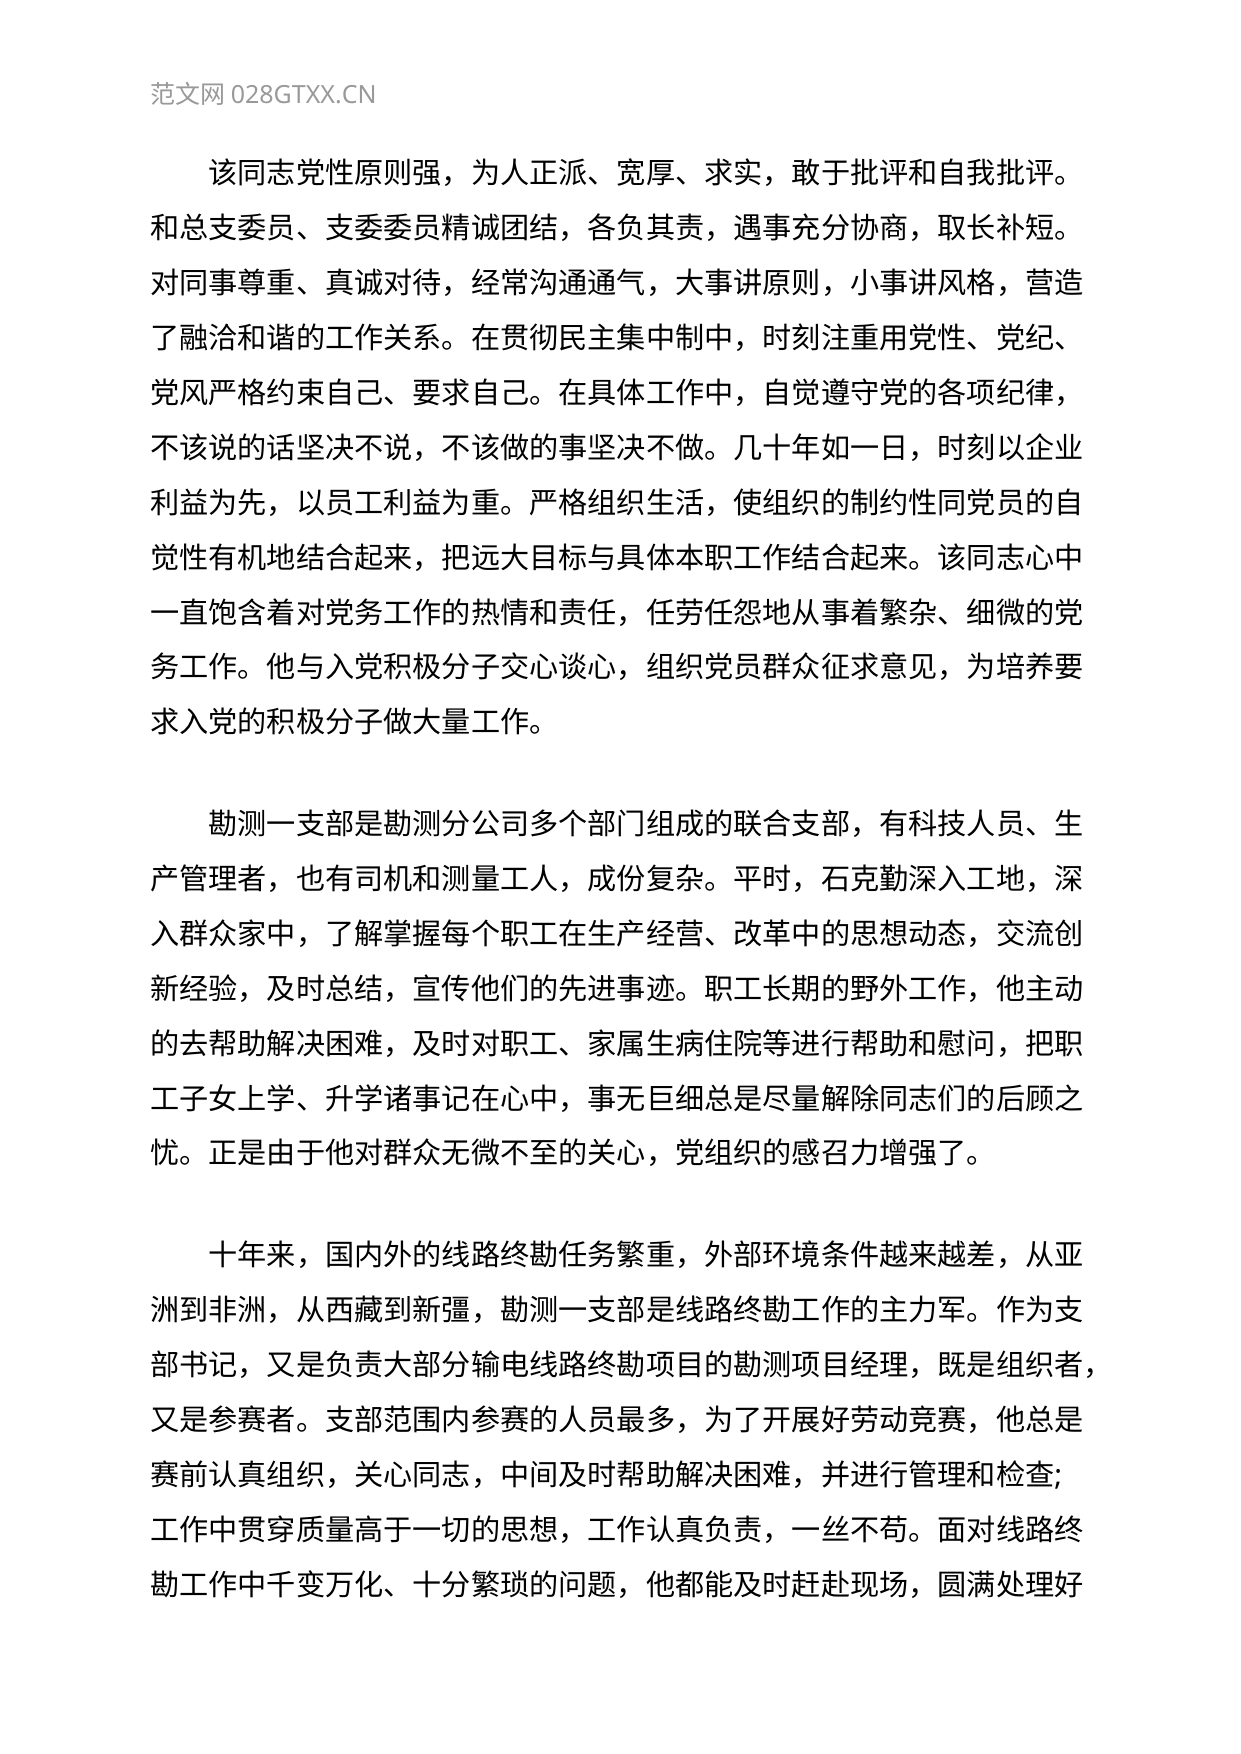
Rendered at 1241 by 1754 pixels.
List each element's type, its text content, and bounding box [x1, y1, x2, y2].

text 勘测一支部是勘测分公司多个部门组成的联合支部，有科技人员、生产管理者，也有司机和测量工人，成份复杂。平时，石克勤深入工地，深入群众家中，了解掌握每个职工在生产经营、改革中的思想动态，交流创新经验，及时总结，宣传他们的先进事迹。职工长期的野外工作，他主动的去帮助解决困难，及时对职工、家属生病住院等进行帮助和慰问，把职工子女上学、升学诸事记在心中，事无巨细总是尽量解除同志们的后顾之忧。正是由于他对群众无微不至的关心，党组织的感召力增强了。 [150, 801, 1090, 1172]
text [150, 1232, 1090, 1604]
text 该同志党性原则强，为人正派、宽厚、求实，敢于批评和自我批评。和总支委员、支委委员精诚团结，各负其责，遇事充分协商，取长补短。对同事尊重、真诚对待，经常沟通通气，大事讲原则，小事讲风格，营造了融洽和谐的工作关系。在贯彻民主集中制中，时刻注重用党性、党纪、党风严格约束自己、要求自己。在具体工作中，自觉遵守党的各项纪律，不该说的话坚决不说，不该做的事坚决不做。几十年如一日，时刻以企业利益为先，以员工利益为重。严格组织生活，使组织的制约性同党员的自觉性有机地结合起来，把远大目标与具体本职工作结合起来。该同志心中一直饱含着对党务工作的热情和责任，任劳任怨地从事着繁杂、细微的党务工作。他与入党积极分子交心谈心，组织党员群众征求意见，为培养要求入党的积极分子做大量工作。 [150, 150, 1090, 741]
